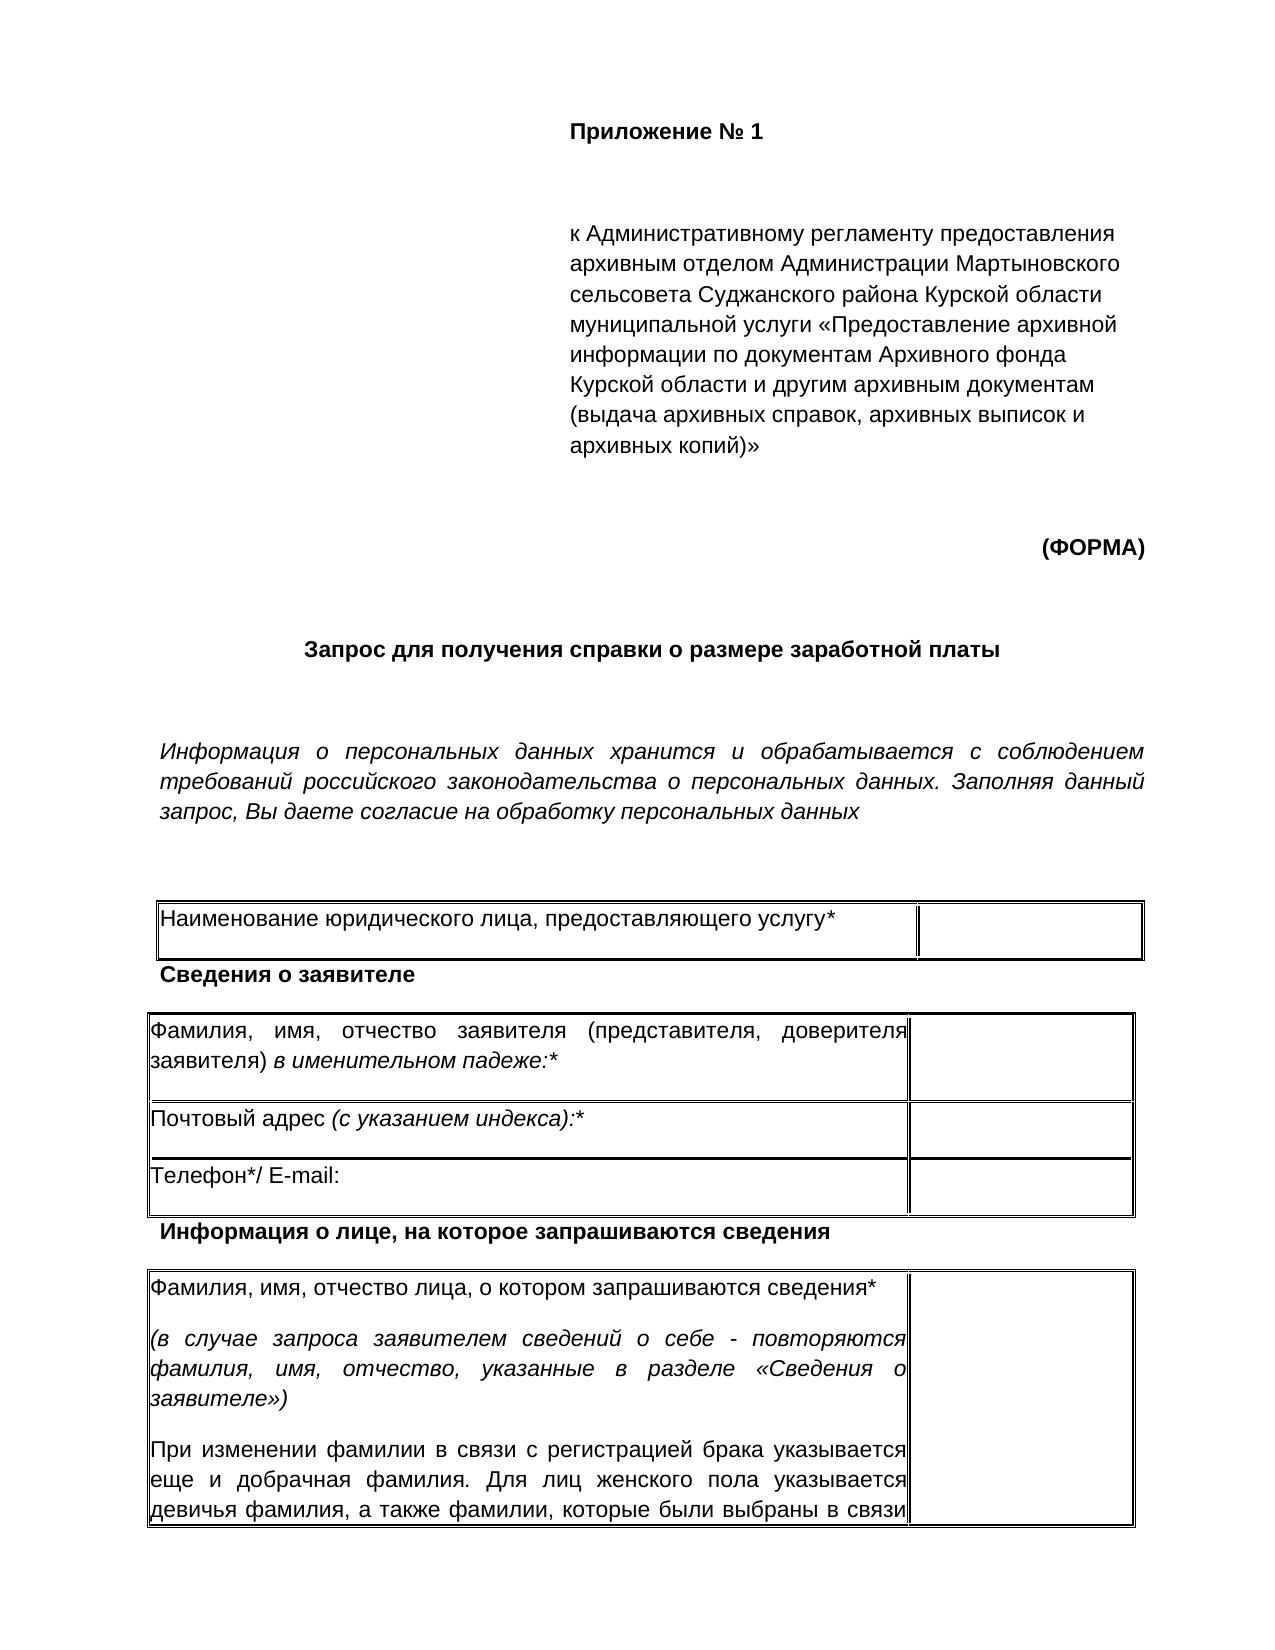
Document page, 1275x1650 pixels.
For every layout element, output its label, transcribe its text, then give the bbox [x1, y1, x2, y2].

text Информация о лице, на которое запрашиваются сведения [159, 1218, 1145, 1244]
table_header Фамилия, имя, отчество заявителя (представителя, доверителя заявителя) в именительном падеже:* [150, 1014, 909, 1100]
table_header Наименование юридического лица, предоставляющего услугу* [159, 902, 918, 958]
table_cell Телефон*/ E-mail: [150, 1157, 909, 1214]
text Запрос для получения справки о размере заработной платы [159, 636, 1145, 662]
table_cell Почтовый адрес (с указанием индекса):* [148, 1100, 909, 1157]
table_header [148, 1270, 909, 1524]
table_cell [909, 1100, 1134, 1157]
text Информация о персональных данных хранится и обрабатывается с соблюдением требований российского законодательства о персональных данных. Заполняя данный запрос, Вы даете согласие на обработку персональных данных [159, 738, 1145, 825]
table_cell [909, 1157, 1132, 1214]
table_header [909, 1272, 1132, 1524]
table_header [909, 1015, 1132, 1100]
text Сведения о заявителе [159, 961, 1145, 987]
table_header Приложение № 1 к Административному регламенту предоставления архивным отделом Администрации Мартыновского сельсовета Суджанского района Курской области муниципальной услуги «Предоставление архивной информации по документам Архивного фонда Курской области и другим архивным документам (выдача архивных справок, архивных выписок и архивных копий)» [558, 118, 1149, 534]
table_header [918, 904, 1141, 958]
text (ФОРМА) [159, 534, 1145, 560]
